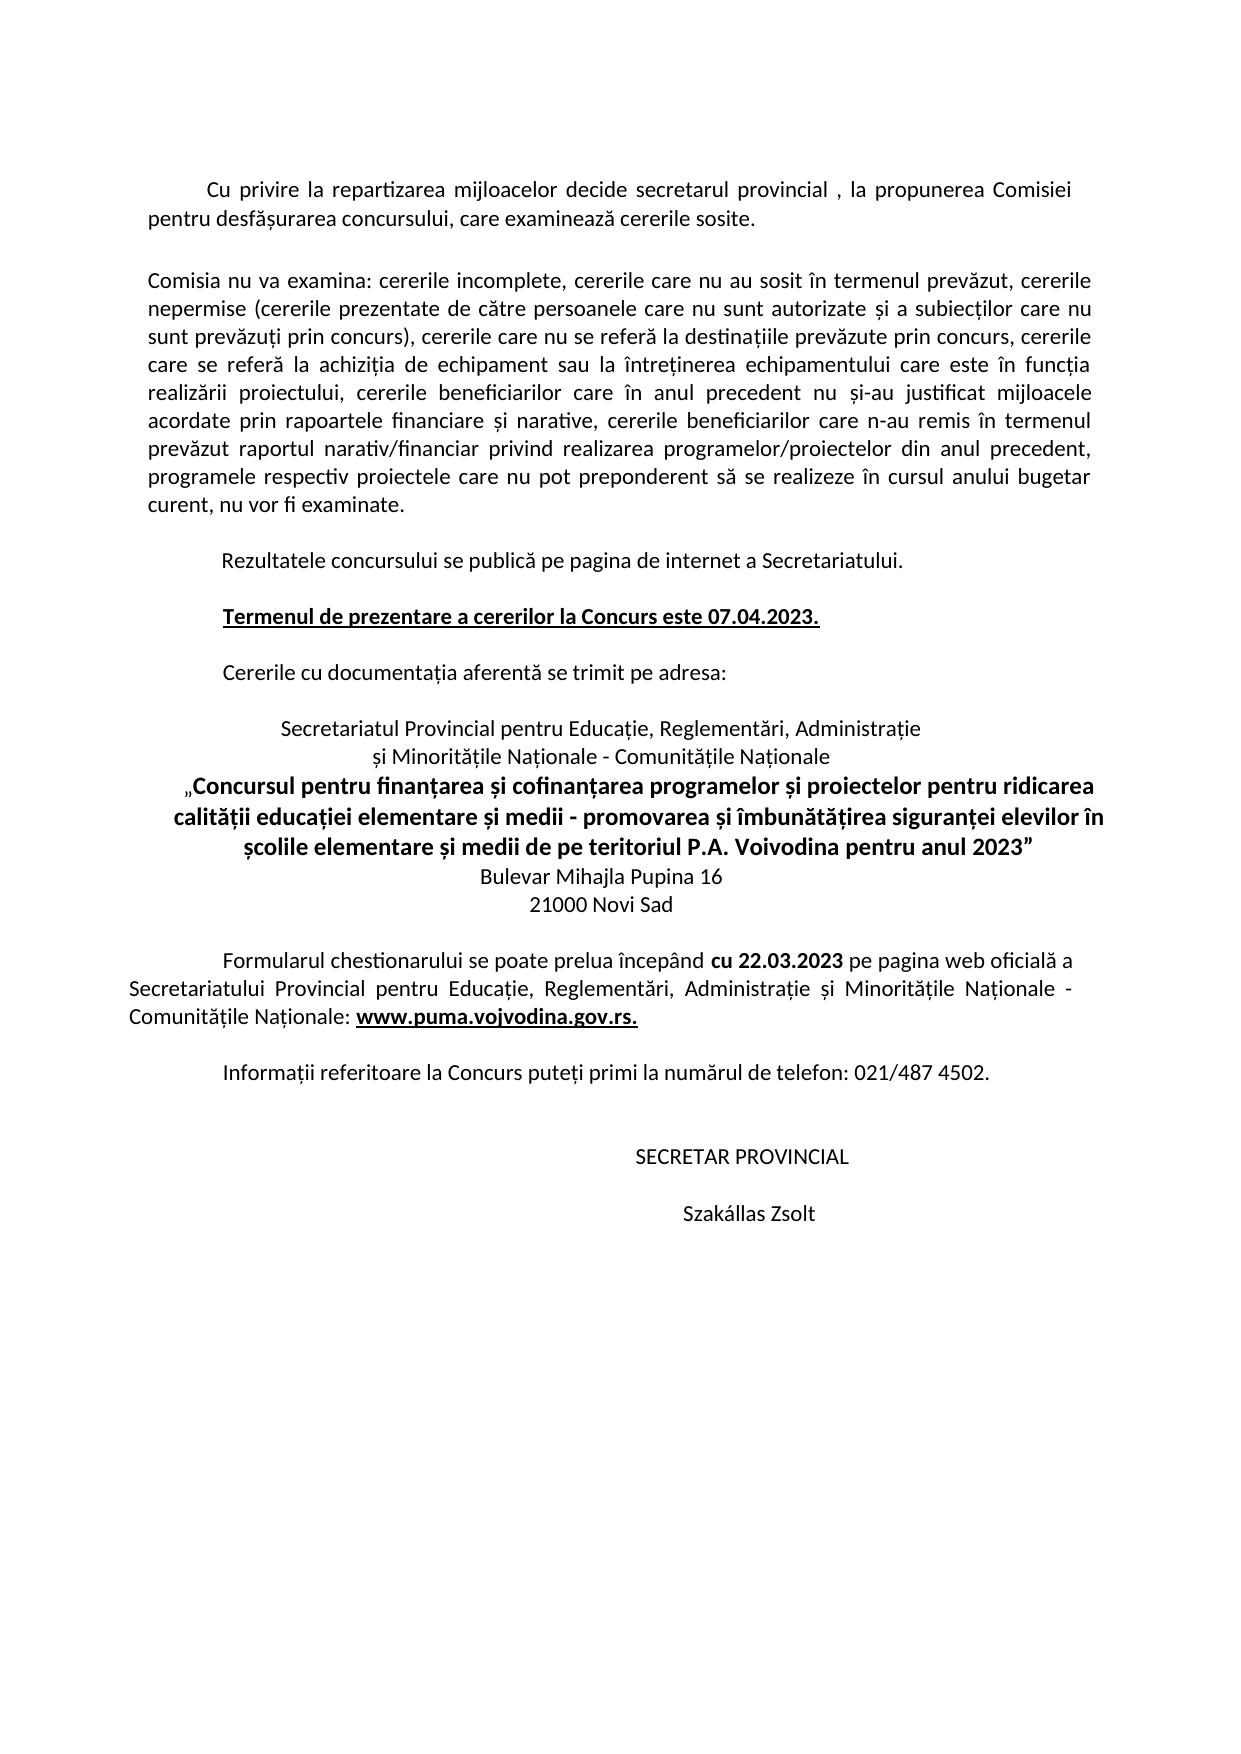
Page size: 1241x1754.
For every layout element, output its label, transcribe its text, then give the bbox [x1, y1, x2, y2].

text Szakállas Zsolt [148, 1199, 1093, 1227]
text şi Minorităţile Naţionale - Comunităţile Naţionale [148, 742, 1093, 770]
text Formularul chestionarului se poate prelua începând cu 22.03.2023 pe pagina web oficială a Secretariatului Provincial pentru Educaţie, Reglementări, Administraţie şi Minorităţile Naţionale - Comunităţile Naţionale: www.puma.vojvodina.gov.rs. [148, 946, 1093, 1030]
text Secretariatul Provincial pentru Educaţie, Reglementări, Administraţie [148, 714, 1093, 742]
list Comisia nu va examina: cererile incomplete, cererile care nu au sosit în termenul prevăzut, cererile nepermise (cererile prezentate de către persoanele care nu sunt autorizate și a subiecților care nu sunt prevăzuți prin concurs), cererile care nu se referă la destinațiile prevăzute prin concurs, cererile care se referă la achiziţia de echipament sau la întreţinerea echipamentului care este în funcţia realizării proiectului, cererile beneficiarilor care în anul precedent nu și-au justificat mijloacele acordate prin rapoartele financiare și narative, cererile beneficiarilor care n-au remis în termenul prevăzut raportul narativ/financiar privind realizarea programelor/proiectelor din anul precedent, programele respectiv proiectele care nu pot preponderent să se realizeze în cursul anului bugetar curent, nu vor fi examinate. [148, 266, 1093, 518]
text Termenul de prezentare a cererilor la Concurs este 07.04.2023. [148, 602, 1093, 630]
text Cu privire la repartizarea mijloacelor decide secretarul provincial , la propunerea Comisiei pentru desfășurarea concursului, care examinează cererile sosite. [148, 176, 1074, 232]
text Informaţii referitoare la Concurs puteţi primi la numărul de telefon: 021/487 4502. [148, 1058, 1093, 1086]
text Bulevar Mihajla Pupina 16 [148, 862, 1093, 890]
text „Concursul pentru finanțarea și cofinanțarea programelor şi proiectelor pentru ridicarea calităţii educaţiei elementare şi medii - promovarea şi îmbunătăţirea siguranţei elevilor în şcolile elementare şi medii de pe teritoriul P.A. Voivodina pentru anul 2023” [148, 770, 1130, 862]
text Rezultatele concursului se publică pe pagina de internet a Secretariatului. [148, 546, 1093, 574]
text SECRETAR PROVINCIAL [148, 1142, 1015, 1170]
text 21000 Novi Sad [148, 890, 1093, 918]
text Cererile cu documentaţia aferentă se trimit pe adresa: [148, 658, 1093, 686]
